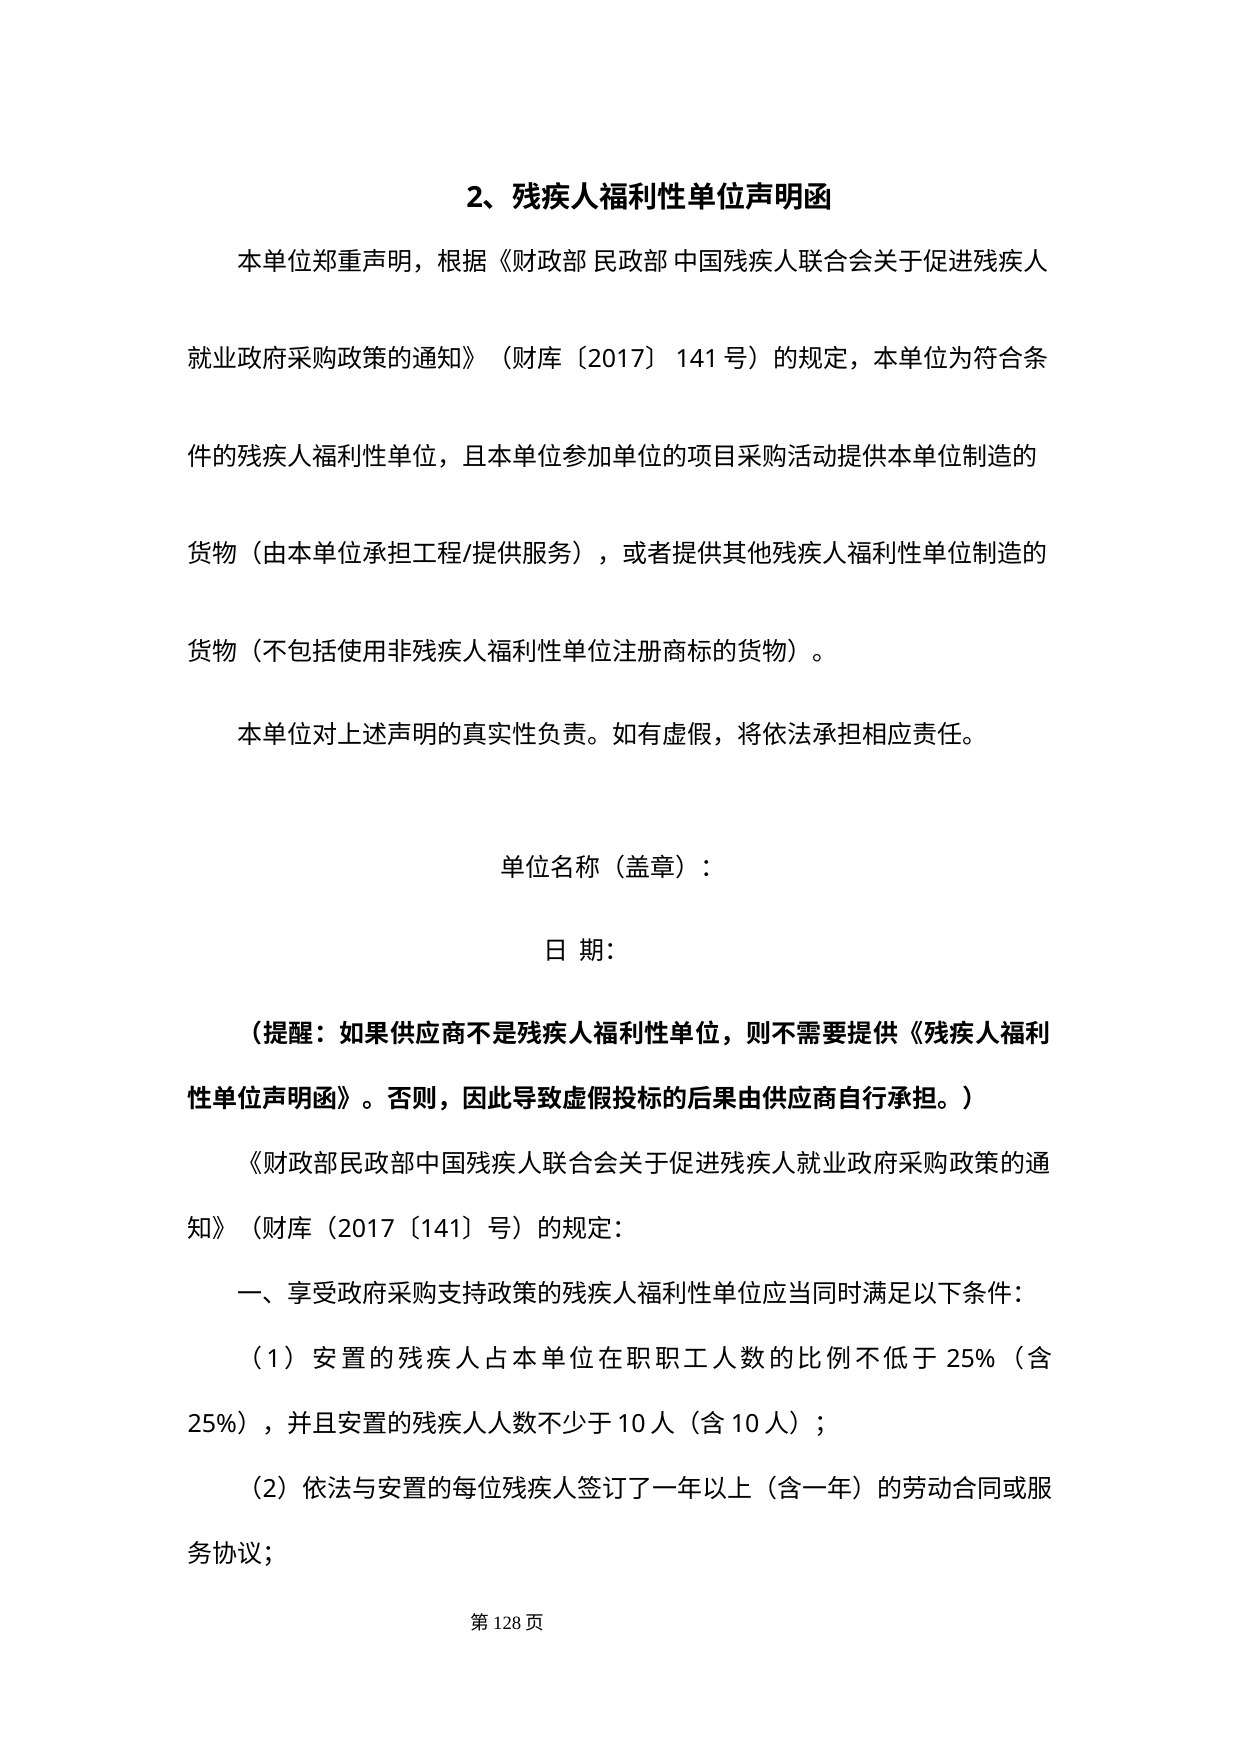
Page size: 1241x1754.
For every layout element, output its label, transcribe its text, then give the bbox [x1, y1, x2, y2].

text （2）依法与安置的每位残疾人签订了一年以上（含一年）的劳动合同或服务协议； [187, 1454, 1053, 1584]
text 本单位郑重声明，根据《财政部 民政部 中国残疾人联合会关于促进残疾人就业政府采购政策的通知》（财库〔2017〕 141号）的规定，本单位为符合条件的残疾人福利性单位，且本单位参加单位的项目采购活动提供本单位制造的货物（由本单位承担工程/提供服务），或者提供其他残疾人福利性单位制造的货物（不包括使用非残疾人福利性单位注册商标的货物）。 [187, 227, 1053, 682]
text （提醒：如果供应商不是残疾人福利性单位，则不需要提供《残疾人福利性单位声明函》。否则，因此导致虚假投标的后果由供应商自行承担。） [187, 999, 1053, 1129]
text 单位名称（盖章）： [187, 833, 890, 898]
text （1）安置的残疾人占本单位在职职工人数的比例不低于25%（含25%），并且安置的残疾人人数不少于10人（含10人）； [187, 1324, 1053, 1454]
text 《财政部民政部中国残疾人联合会关于促进残疾人就业政府采购政策的通知》（财库（2017〔141〕号）的规定： [187, 1129, 1053, 1259]
text 日 期： [187, 916, 890, 981]
text 2、残疾人福利性单位声明函 [187, 162, 1053, 227]
text 本单位对上述声明的真实性负责。如有虚假，将依法承担相应责任。 [187, 700, 1053, 765]
text 一、享受政府采购支持政策的残疾人福利性单位应当同时满足以下条件： [187, 1259, 1053, 1324]
